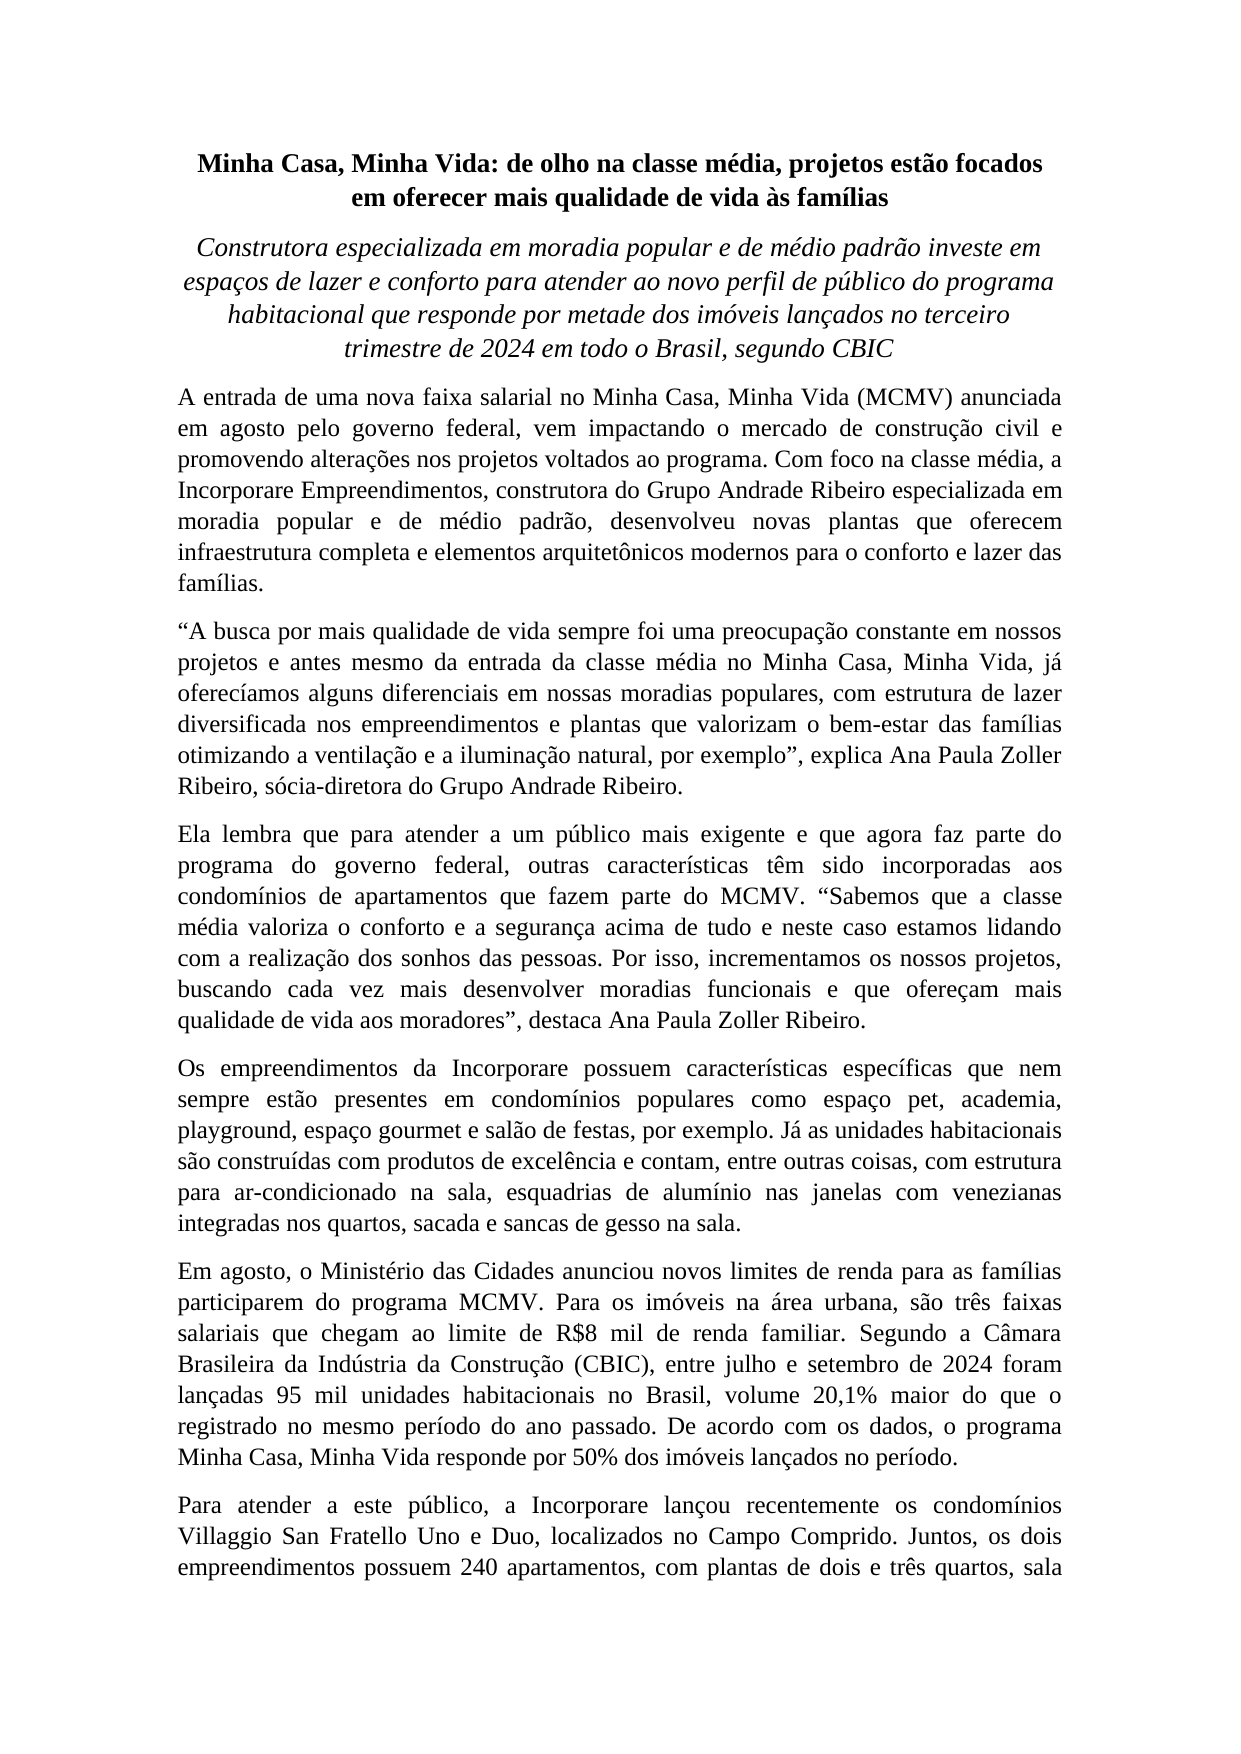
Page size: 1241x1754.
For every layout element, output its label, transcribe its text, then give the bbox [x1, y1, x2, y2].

text Os empreendimentos da Incorporare possuem características específicas que nem sempre estão presentes em condomínios populares como espaço pet, academia, playground, espaço gourmet e salão de festas, por exemplo. Já as unidades habitacionais são construídas com produtos de excelência e contam, entre outras coisas, com estrutura para ar-condicionado na sala, esquadrias de alumínio nas janelas com venezianas integradas nos quartos, sacada e sancas de gesso na sala. [177, 1053, 1063, 1237]
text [177, 1490, 1063, 1581]
text “A busca por mais qualidade de vida sempre foi uma preocupação constante em nossos projetos e antes mesmo da entrada da classe média no Minha Casa, Minha Vida, já oferecíamos alguns diferenciais em nossas moradias populares, com estrutura de lazer diversificada nos empreendimentos e plantas que valorizam o bem-estar das famílias otimizando a ventilação e a iluminação natural, por exemplo”, explica Ana Paula Zoller Ribeiro, sócia-diretora do Grupo Andrade Ribeiro. [177, 616, 1063, 800]
text Construtora especializada em moradia popular e de médio padrão investe em espaços de lazer e conforto para atender ao novo perfil de público do programa habitacional que responde por metade dos imóveis lançados no terceiro trimestre de 2024 em todo o Brasil, segundo CBIC [177, 231, 1063, 363]
text Ela lembra que para atender a um público mais exigente e que agora faz parte do programa do governo federal, outras características têm sido incorporadas aos condomínios de apartamentos que fazem parte do MCMV. “Sabemos que a classe média valoriza o conforto e a segurança acima de tudo e neste caso estamos lidando com a realização dos sonhos das pessoas. Por isso, incrementamos os nossos projetos, buscando cada vez mais desenvolver moradias funcionais e que ofereçam mais qualidade de vida aos moradores”, destaca Ana Paula Zoller Ribeiro. [177, 819, 1063, 1034]
text Minha Casa, Minha Vida: de olho na classe média, projetos estão focados em oferecer mais qualidade de vida às famílias [177, 148, 1063, 212]
text A entrada de uma nova faixa salarial no Minha Casa, Minha Vida (MCMV) anunciada em agosto pelo governo federal, vem impactando o mercado de construção civil e promovendo alterações nos projetos voltados ao programa. Com foco na classe média, a Incorporare Empreendimentos, construtora do Grupo Andrade Ribeiro especializada em moradia popular e de médio padrão, desenvolveu novas plantas que oferecem infraestrutura completa e elementos arquitetônicos modernos para o conforto e lazer das famílias. [177, 382, 1063, 597]
text Em agosto, o Ministério das Cidades anunciou novos limites de renda para as famílias participarem do programa MCMV. Para os imóveis na área urbana, são três faixas salariais que chegam ao limite de R$8 mil de renda familiar. Segundo a Câmara Brasileira da Indústria da Construção (CBIC), entre julho e setembro de 2024 foram lançadas 95 mil unidades habitacionais no Brasil, volume 20,1% maior do que o registrado no mesmo período do ano passado. De acordo com os dados, o programa Minha Casa, Minha Vida responde por 50% dos imóveis lançados no período. [177, 1256, 1063, 1471]
